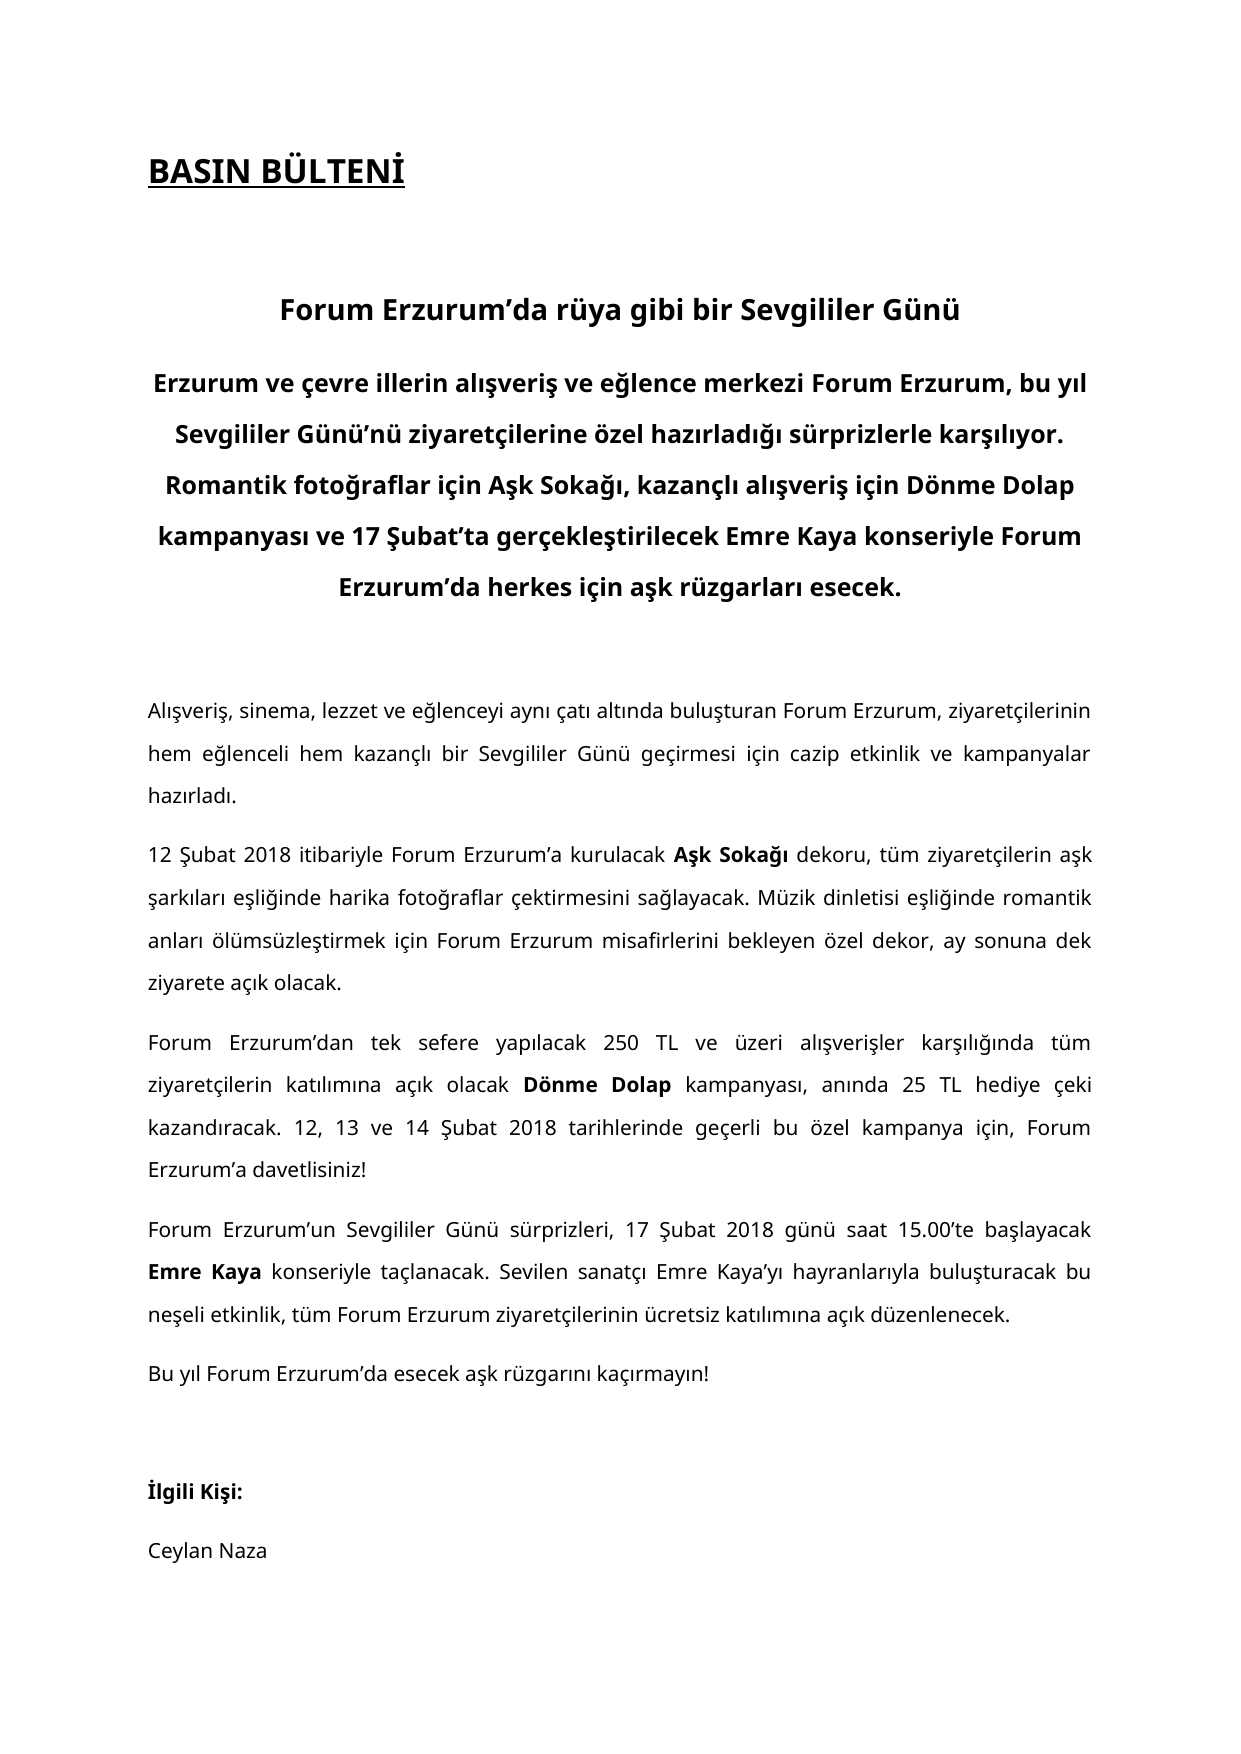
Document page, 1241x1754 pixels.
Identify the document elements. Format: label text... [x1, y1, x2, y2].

text BASIN BÜLTENİ [148, 148, 1093, 193]
text İlgili Kişi: [148, 1477, 1093, 1506]
text Forum Erzurum’da rüya gibi bir Sevgililer Günü [148, 289, 1093, 329]
text Ceylan Naza [148, 1536, 1093, 1565]
text Erzurum ve çevre illerin alışveriş ve eğlence merkezi Forum Erzurum, bu yıl Sevgililer Günü’nü ziyaretçilerine özel hazırladığı sürprizlerle karşılıyor. Romantik fotoğraflar için Aşk Sokağı, kazançlı alışveriş için Dönme Dolap kampanyası ve 17 Şubat’ta gerçekleştirilecek Emre Kaya konseriyle Forum Erzurum’da herkes için aşk rüzgarları esecek. [148, 366, 1093, 604]
text Bu yıl Forum Erzurum’da esecek aşk rüzgarını kaçırmayın! [148, 1359, 1093, 1388]
text 12 Şubat 2018 itibariyle Forum Erzurum’a kurulacak Aşk Sokağı dekoru, tüm ziyaretçilerin aşk şarkıları eşliğinde harika fotoğraflar çektirmesini sağlayacak. Müzik dinletisi eşliğinde romantik anları ölümsüzleştirmek için Forum Erzurum misafirlerini bekleyen özel dekor, ay sonuna dek ziyarete açık olacak. [148, 841, 1093, 997]
text Forum Erzurum’un Sevgililer Günü sürprizleri, 17 Şubat 2018 günü saat 15.00’te başlayacak Emre Kaya konseriyle taçlanacak. Sevilen sanatçı Emre Kaya’yı hayranlarıyla buluşturacak bu neşeli etkinlik, tüm Forum Erzurum ziyaretçilerinin ücretsiz katılımına açık düzenlenecek. [148, 1215, 1093, 1328]
text Forum Erzurum’dan tek sefere yapılacak 250 TL ve üzeri alışverişler karşılığında tüm ziyaretçilerin katılımına açık olacak Dönme Dolap kampanyası, anında 25 TL hediye çeki kazandıracak. 12, 13 ve 14 Şubat 2018 tarihlerinde geçerli bu özel kampanya için, Forum Erzurum’a davetlisiniz! [148, 1028, 1093, 1184]
text Alışveriş, sinema, lezzet ve eğlenceyi aynı çatı altında buluşturan Forum Erzurum, ziyaretçilerinin hem eğlenceli hem kazançlı bir Sevgililer Günü geçirmesi için cazip etkinlik ve kampanyalar hazırladı. [148, 696, 1093, 810]
